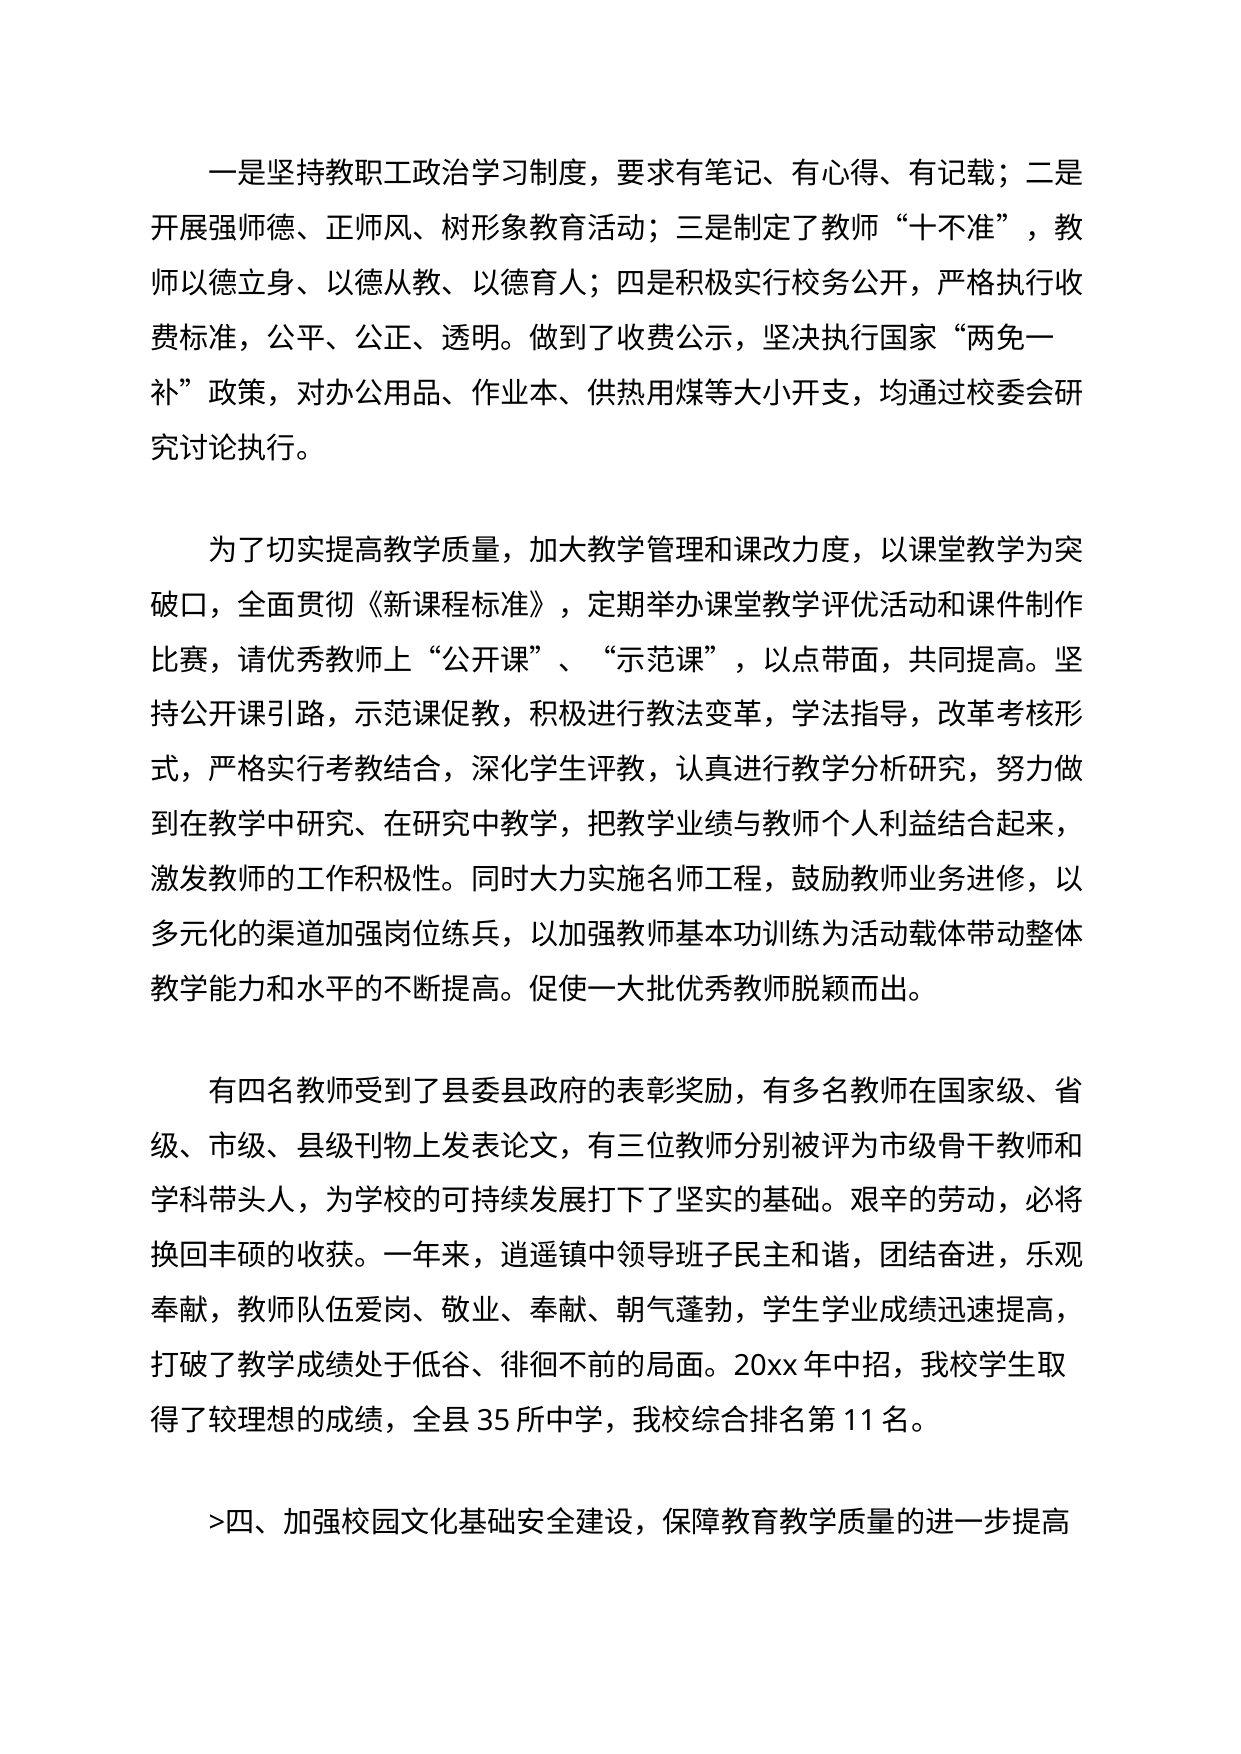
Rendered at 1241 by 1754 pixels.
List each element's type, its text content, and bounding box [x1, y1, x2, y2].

text 一是坚持教职工政治学习制度，要求有笔记、有心得、有记载；二是开展强师德、正师风、树形象教育活动；三是制定了教师“十不准”，教师以德立身、以德从教、以德育人；四是积极实行校务公开，严格执行收费标准，公平、公正、透明。做到了收费公示，坚决执行国家“两免一补”政策，对办公用品、作业本、供热用煤等大小开支，均通过校委会研究讨论执行。 [150, 150, 1090, 467]
text >四、加强校园文化基础安全建设，保障教育教学质量的进一步提高 [150, 1499, 1090, 1541]
text 有四名教师受到了县委县政府的表彰奖励，有多名教师在国家级、省级、市级、县级刊物上发表论文，有三位教师分别被评为市级骨干教师和学科带头人，为学校的可持续发展打下了坚实的基础。艰辛的劳动，必将换回丰硕的收获。一年来，逍遥镇中领导班子民主和谐，团结奋进，乐观奉献，教师队伍爱岗、敬业、奉献、朝气蓬勃，学生学业成绩迅速提高，打破了教学成绩处于低谷、徘徊不前的局面。20xx年中招，我校学生取得了较理想的成绩，全县35所中学，我校综合排名第11名。 [150, 1067, 1090, 1439]
text 为了切实提高教学质量，加大教学管理和课改力度，以课堂教学为突破口，全面贯彻《新课程标准》，定期举办课堂教学评优活动和课件制作比赛，请优秀教师上“公开课”、“示范课”，以点带面，共同提高。坚持公开课引路，示范课促教，积极进行教法变革，学法指导，改革考核形式，严格实行考教结合，深化学生评教，认真进行教学分析研究，努力做到在教学中研究、在研究中教学，把教学业绩与教师个人利益结合起来，激发教师的工作积极性。同时大力实施名师工程，鼓励教师业务进修，以多元化的渠道加强岗位练兵，以加强教师基本功训练为活动载体带动整体教学能力和水平的不断提高。促使一大批优秀教师脱颖而出。 [150, 526, 1090, 1008]
